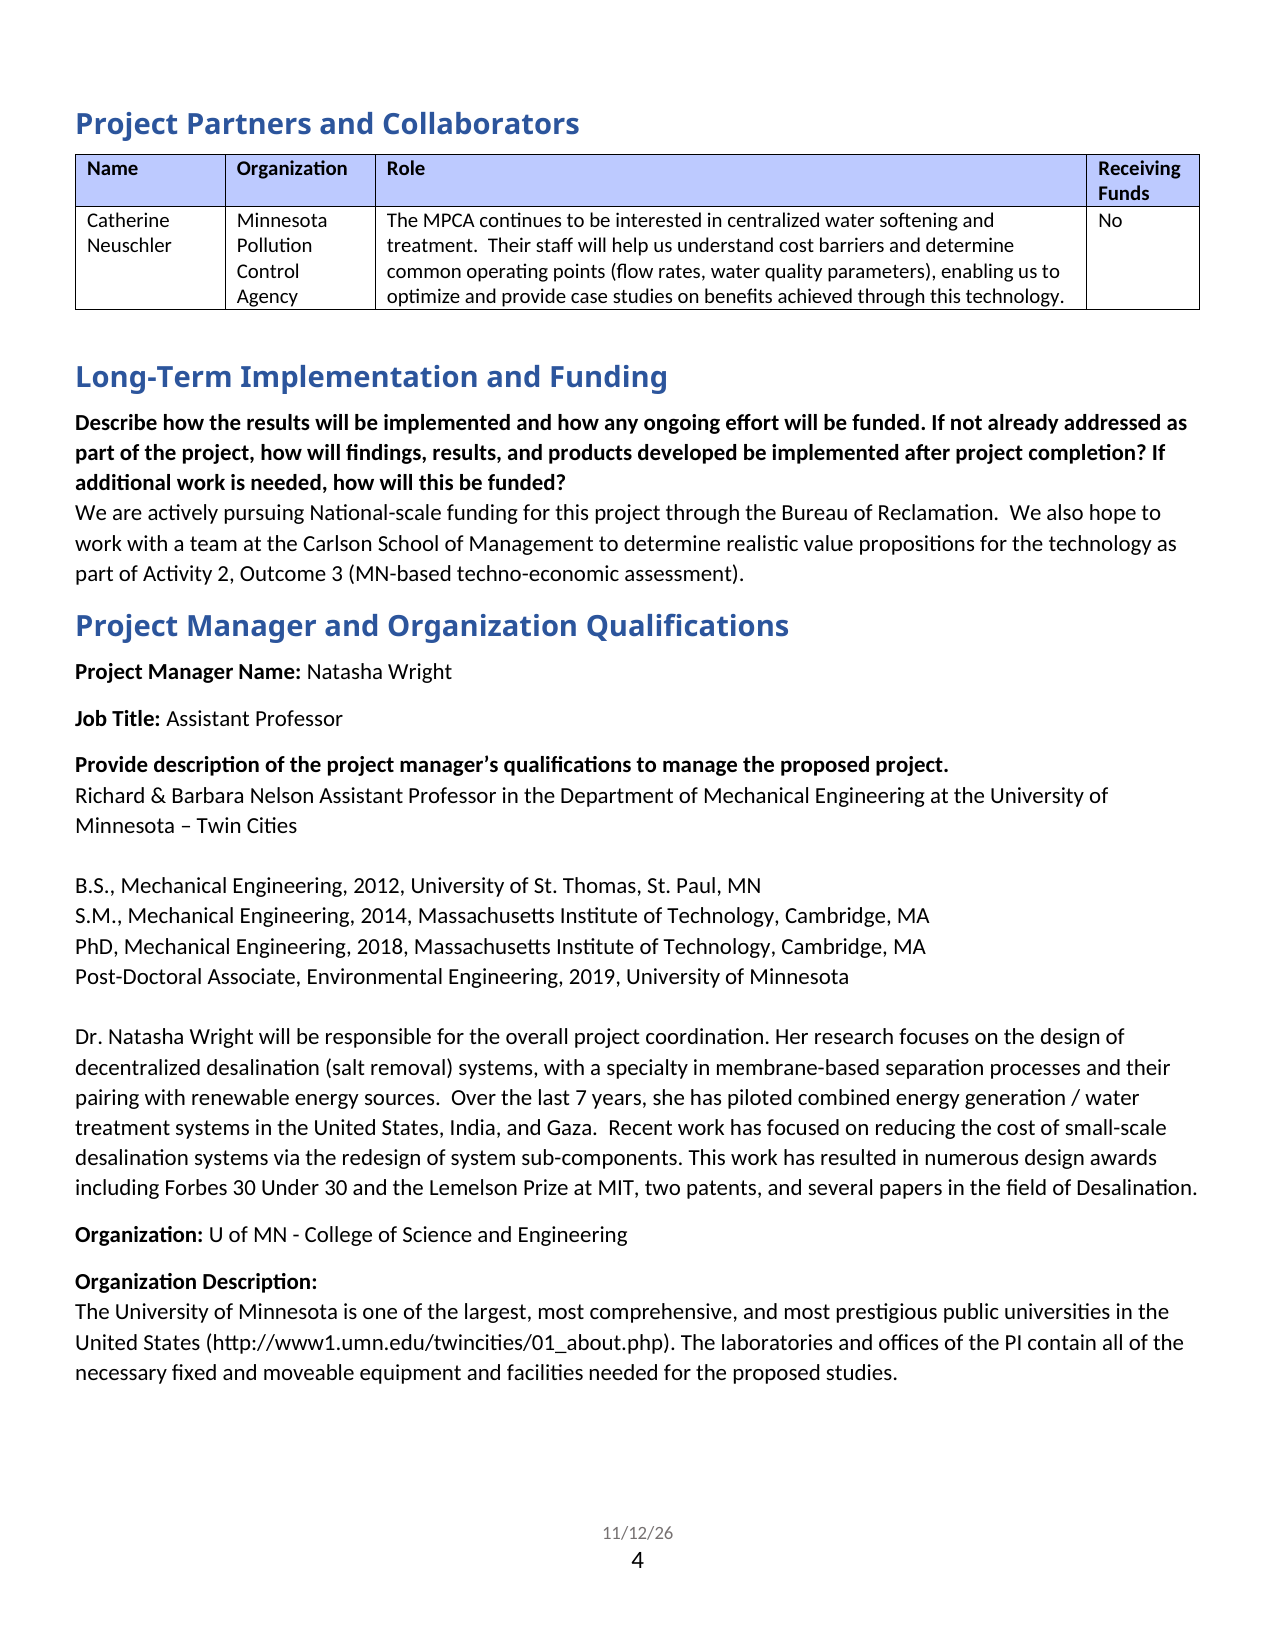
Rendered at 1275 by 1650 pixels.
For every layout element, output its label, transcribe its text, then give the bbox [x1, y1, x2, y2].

table_cell Minnesota Pollution Control Agency [226, 207, 375, 309]
text Organization: U of MN - College of Science and Engineering [75, 1220, 1200, 1248]
table_header Organization [226, 155, 375, 206]
subtitle Project Manager and Organization Qualifications [75, 606, 1200, 645]
subtitle Long-Term Implementation and Funding [75, 357, 1200, 396]
table_header Receiving Funds [1087, 155, 1199, 206]
table_cell The MPCA continues to be interested in centralized water softening and treatment. Their staff will help us understand cost barriers and determine common operating points (flow rates, water quality parameters), enabling us to optimize and provide case studies on benefits achieved through this technology. [376, 207, 1086, 309]
text Provide description of the project manager’s qualifications to manage the proposed project. Richard & Barbara Nelson Assistant Professor in the Department of Mechanical Engineering at the University of Minnesota – Twin Cities B.S., Mechanical Engineering, 2012, University of St. Thomas, St. Paul, MN S.M., Mechanical Engineering, 2014, Massachusetts Institute of Technology, Cambridge, MA PhD, Mechanical Engineering, 2018, Massachusetts Institute of Technology, Cambridge, MA Post-Doctoral Associate, Environmental Engineering, 2019, University of Minnesota Dr. Natasha Wright will be responsible for the overall project coordination. Her research focuses on the design of decentralized desalination (salt removal) systems, with a specialty in membrane-based separation processes and their pairing with renewable energy sources. Over the last 7 years, she has piloted combined energy generation / water treatment systems in the United States, India, and Gaza. Recent work has focused on reducing the cost of small-scale desalination systems via the redesign of system sub-components. This work has resulted in numerous design awards including Forbes 30 Under 30 and the Lemelson Prize at MIT, two patents, and several papers in the field of Desalination. [75, 751, 1200, 1202]
table_header Role [376, 155, 1086, 206]
table_header Name [76, 155, 225, 206]
table_cell No [1087, 207, 1199, 309]
table_cell Catherine Neuschler [76, 207, 225, 309]
text Describe how the results will be implemented and how any ongoing effort will be funded. If not already addressed as part of the project, how will findings, results, and products developed be implemented after project completion? If additional work is needed, how will this be funded? We are actively pursuing National-scale funding for this project through the Bureau of Reclamation. We also hope to work with a team at the Carlson School of Management to determine realistic value propositions for the technology as part of Activity 2, Outcome 3 (MN-based techno-economic assessment). [75, 408, 1200, 587]
subtitle Project Partners and Collaborators [75, 103, 1200, 143]
text Organization Description: The University of Minnesota is one of the largest, most comprehensive, and most prestigious public universities in the United States (http://www1.umn.edu/twincities/01_about.php). The laboratories and offices of the PI contain all of the necessary fixed and moveable equipment and facilities needed for the proposed studies. [75, 1267, 1200, 1386]
text Project Manager Name: Natasha Wright [75, 657, 1200, 685]
text Job Title: Assistant Professor [75, 704, 1200, 732]
